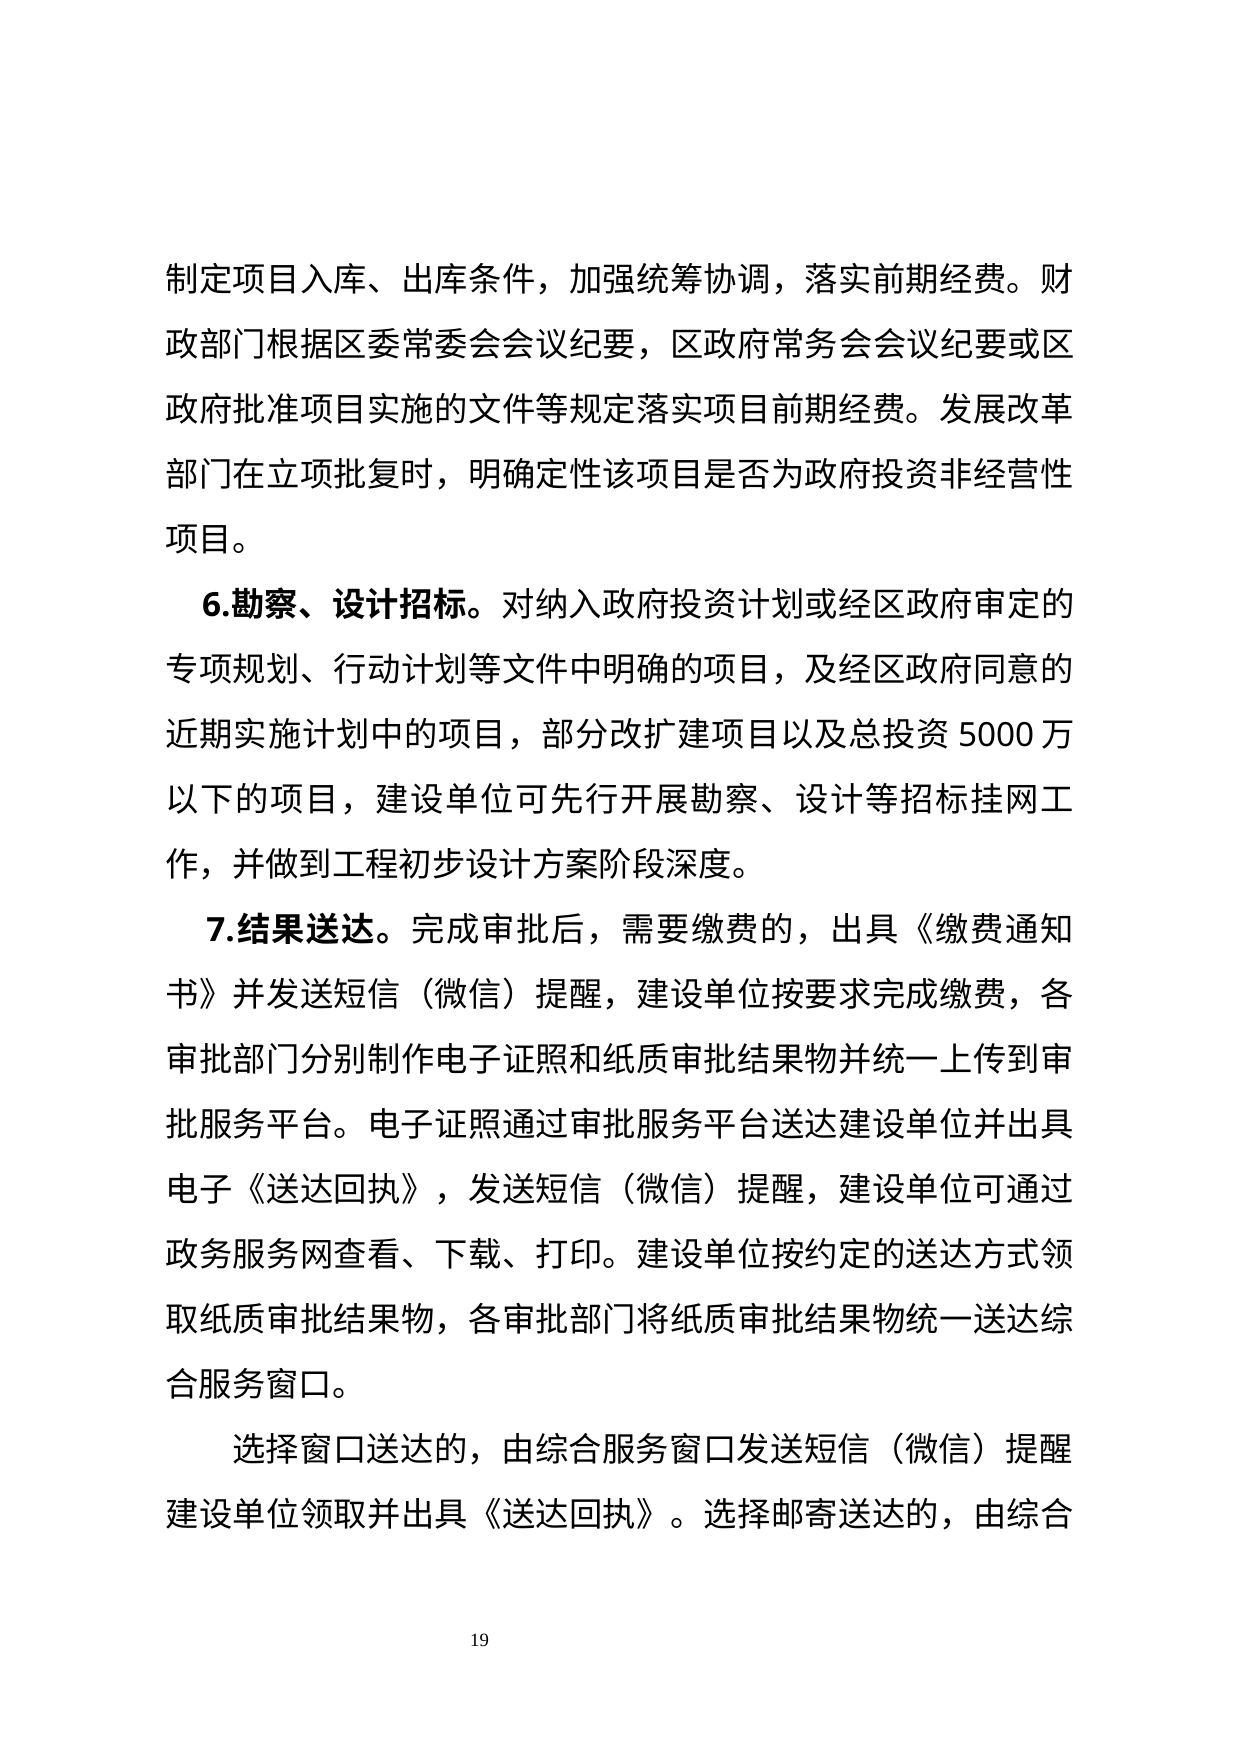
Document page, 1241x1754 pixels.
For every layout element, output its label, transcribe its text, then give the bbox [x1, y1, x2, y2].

text 7.结果送达。完成审批后，需要缴费的，出具《缴费通知书》并发送短信（微信）提醒，建设单位按要求完成缴费，各审批部门分别制作电子证照和纸质审批结果物并统一上传到审批服务平台。电子证照通过审批服务平台送达建设单位并出具电子《送达回执》，发送短信（微信）提醒，建设单位可通过政务服务网查看、下载、打印。建设单位按约定的送达方式领取纸质审批结果物，各审批部门将纸质审批结果物统一送达综合服务窗口。 [165, 895, 1075, 1415]
text 6.勘察、设计招标。对纳入政府投资计划或经区政府审定的专项规划、行动计划等文件中明确的项目，及经区政府同意的近期实施计划中的项目，部分改扩建项目以及总投资5000万以下的项目，建设单位可先行开展勘察、设计等招标挂网工作，并做到工程初步设计方案阶段深度。 [165, 570, 1075, 895]
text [165, 1415, 1075, 1545]
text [165, 245, 1075, 570]
